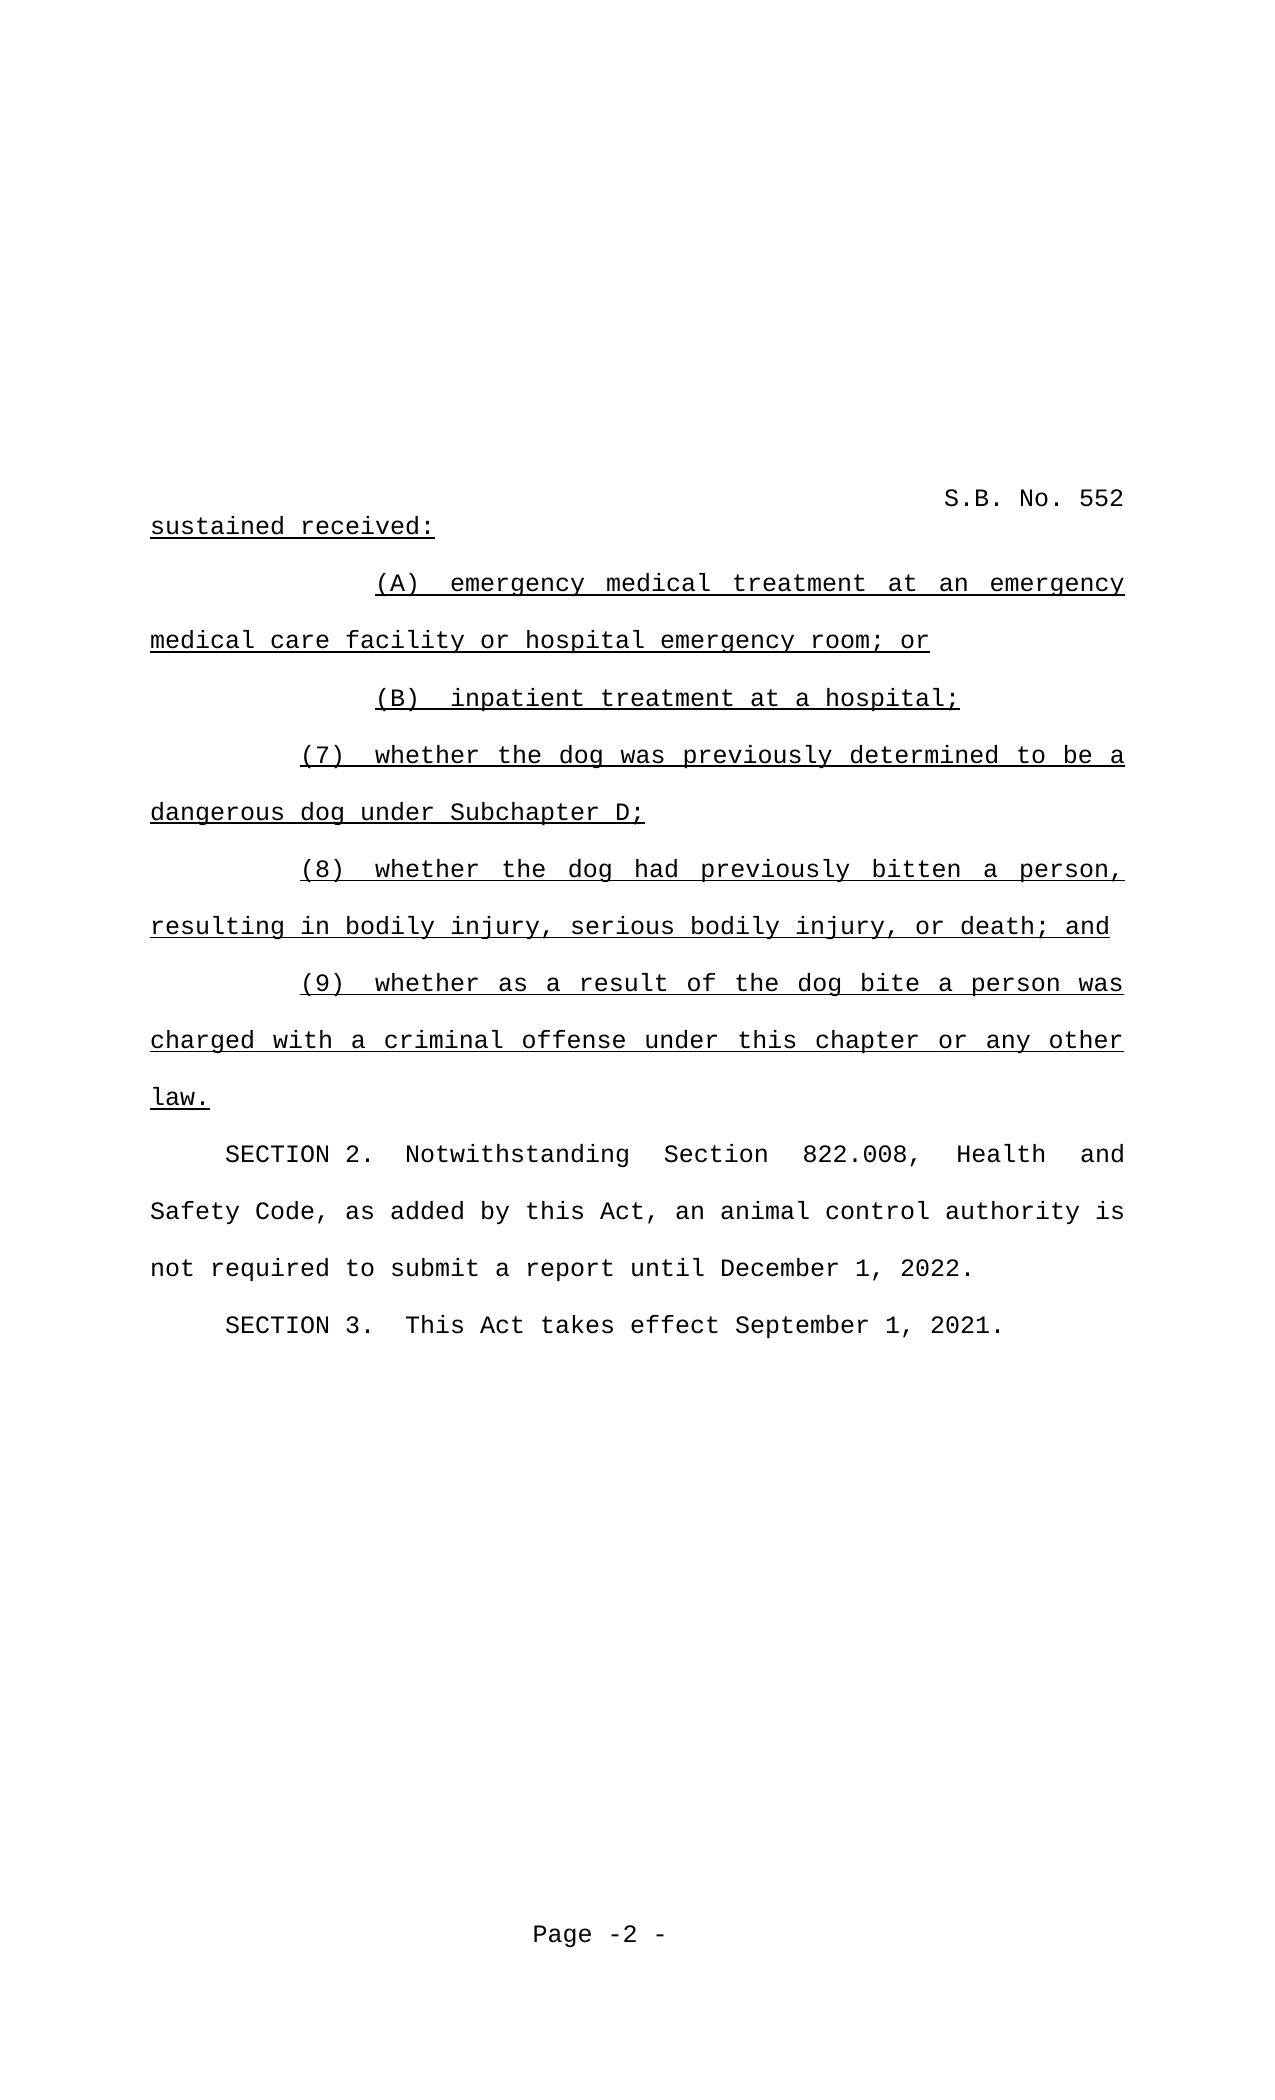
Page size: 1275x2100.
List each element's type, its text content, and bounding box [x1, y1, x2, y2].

text SECTION 3. This Act takes effect September 1, 2021. [150, 1313, 1125, 1341]
text (9) whether as a result of the dog bite a person was charged with a criminal offense under this chapter or any other law. [150, 970, 1125, 1113]
text SECTION 2. Notwithstanding Section 822.008, Health and Safety Code, as added by this Act, an animal control authority is not required to submit a report until December 1, 2022. [150, 1142, 1125, 1284]
text (B) inpatient treatment at a hospital; [150, 685, 1125, 713]
text (7) whether the dog was previously determined to be a dangerous dog under Subchapter D; [150, 742, 1125, 828]
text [150, 514, 1125, 542]
text (A) emergency medical treatment at an emergency medical care facility or hospital emergency room; or [150, 571, 1125, 656]
text (8) whether the dog had previously bitten a person, resulting in bodily injury, serious bodily injury, or death; and [150, 856, 1125, 942]
